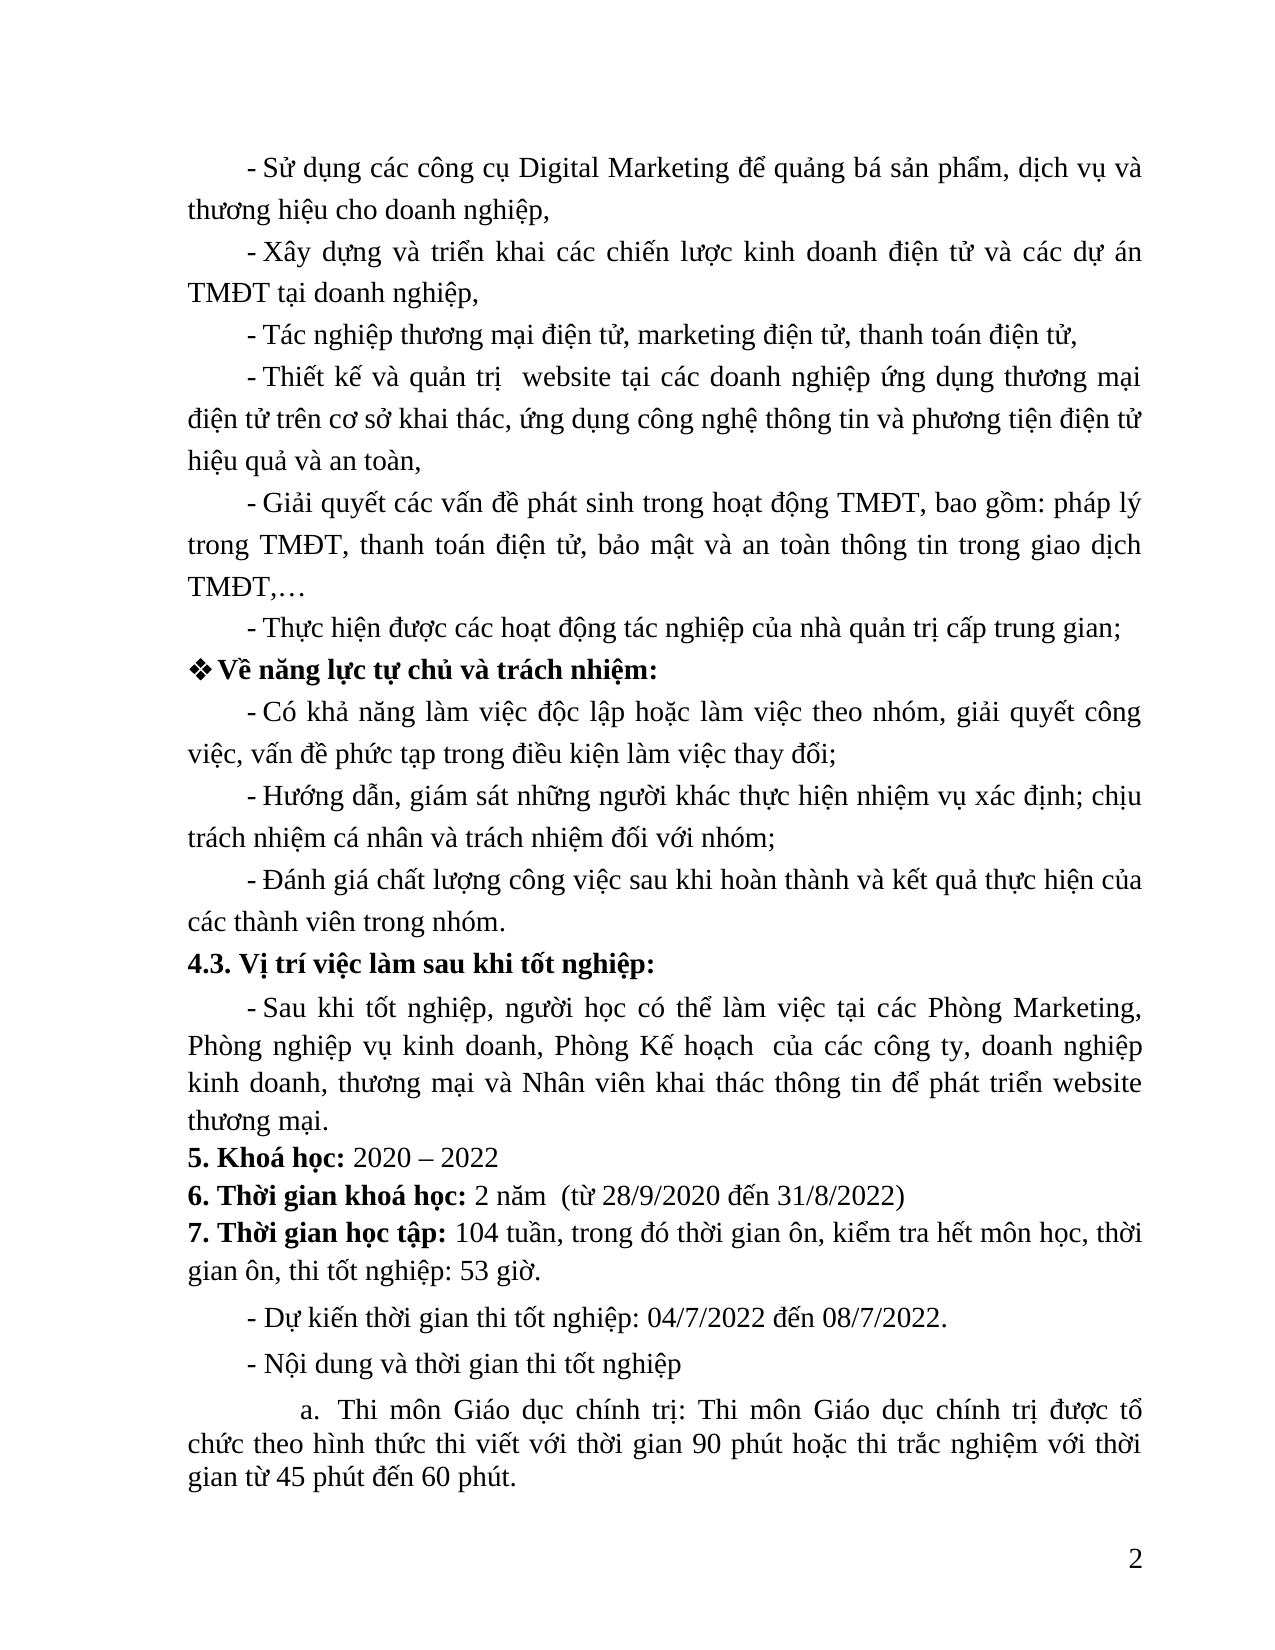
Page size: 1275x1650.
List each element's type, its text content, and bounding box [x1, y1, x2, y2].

list Thi môn Giáo dục chính trị: Thi môn Giáo dục chính trị được tổ chức theo hình thức thi viết với thời gian 90 phút hoặc thi trắc nghiệm với thời gian từ 45 phút đến 60 phút. [187, 1392, 1143, 1493]
list Sau khi tốt nghiệp, người học có thể làm việc tại các Phòng Marketing, Phòng nghiệp vụ kinh doanh, Phòng Kế hoạch của các công ty, doanh nghiệp kinh doanh, thương mại và Nhân viên khai thác thông tin để phát triển website thương mại. [187, 988, 1143, 1138]
text - Nội dung và thời gian thi tốt nghiệp [187, 1346, 1143, 1380]
list Đánh giá chất lượng công việc sau khi hoàn thành và kết quả thực hiện của các thành viên trong nhóm. [187, 862, 1143, 937]
list Tác nghiệp thương mại điện tử, marketing điện tử, thanh toán điện tử, [187, 317, 1142, 351]
list Xây dựng và triển khai các chiến lược kinh doanh điện tử và các dự án TMĐT tại doanh nghiệp, [187, 234, 1142, 309]
text 4.3. Vị trí việc làm sau khi tốt nghiệp: [187, 946, 1143, 979]
list Hướng dẫn, giám sát những người khác thực hiện nhiệm vụ xác định; chịu trách nhiệm cá nhân và trách nhiệm đối với nhóm; [187, 778, 1142, 854]
text 7. Thời gian học tập: 104 tuần, trong đó thời gian ôn, kiểm tra hết môn học, thời gian ôn, thi tốt nghiệp: 53 giờ. [187, 1213, 1143, 1288]
list Thiết kế và quản trị website tại các doanh nghiệp ứng dụng thương mại điện tử trên cơ sở khai thác, ứng dụng công nghệ thông tin và phương tiện điện tử hiệu quả và an toàn, [187, 359, 1142, 477]
text 5. Khoá học: 2020 – 2022 [187, 1138, 1143, 1175]
list Thực hiện được các hoạt động tác nghiệp của nhà quản trị cấp trung gian; [247, 611, 1143, 644]
list Giải quyết các vấn đề phát sinh trong hoạt động TMĐT, bao gồm: pháp lý trong TMĐT, thanh toán điện tử, bảo mật và an toàn thông tin trong giao dịch TMĐT,… [187, 485, 1142, 602]
list Sử dụng các công cụ Digital Marketing để quảng bá sản phẩm, dịch vụ và thương hiệu cho doanh nghiệp, [187, 150, 1142, 225]
text 6. Thời gian khoá học: 2 năm (từ 28/9/2020 đến 31/8/2022) [187, 1175, 1143, 1213]
list Có khả năng làm việc độc lập hoặc làm việc theo nhóm, giải quyết công việc, vấn đề phức tạp trong điều kiện làm việc thay đổi; [187, 694, 1142, 770]
list Về năng lực tự chủ và trách nhiệm: [187, 652, 1143, 686]
text - Dự kiến thời gian thi tốt nghiệp: 04/7/2022 đến 08/7/2022. [187, 1300, 1143, 1334]
